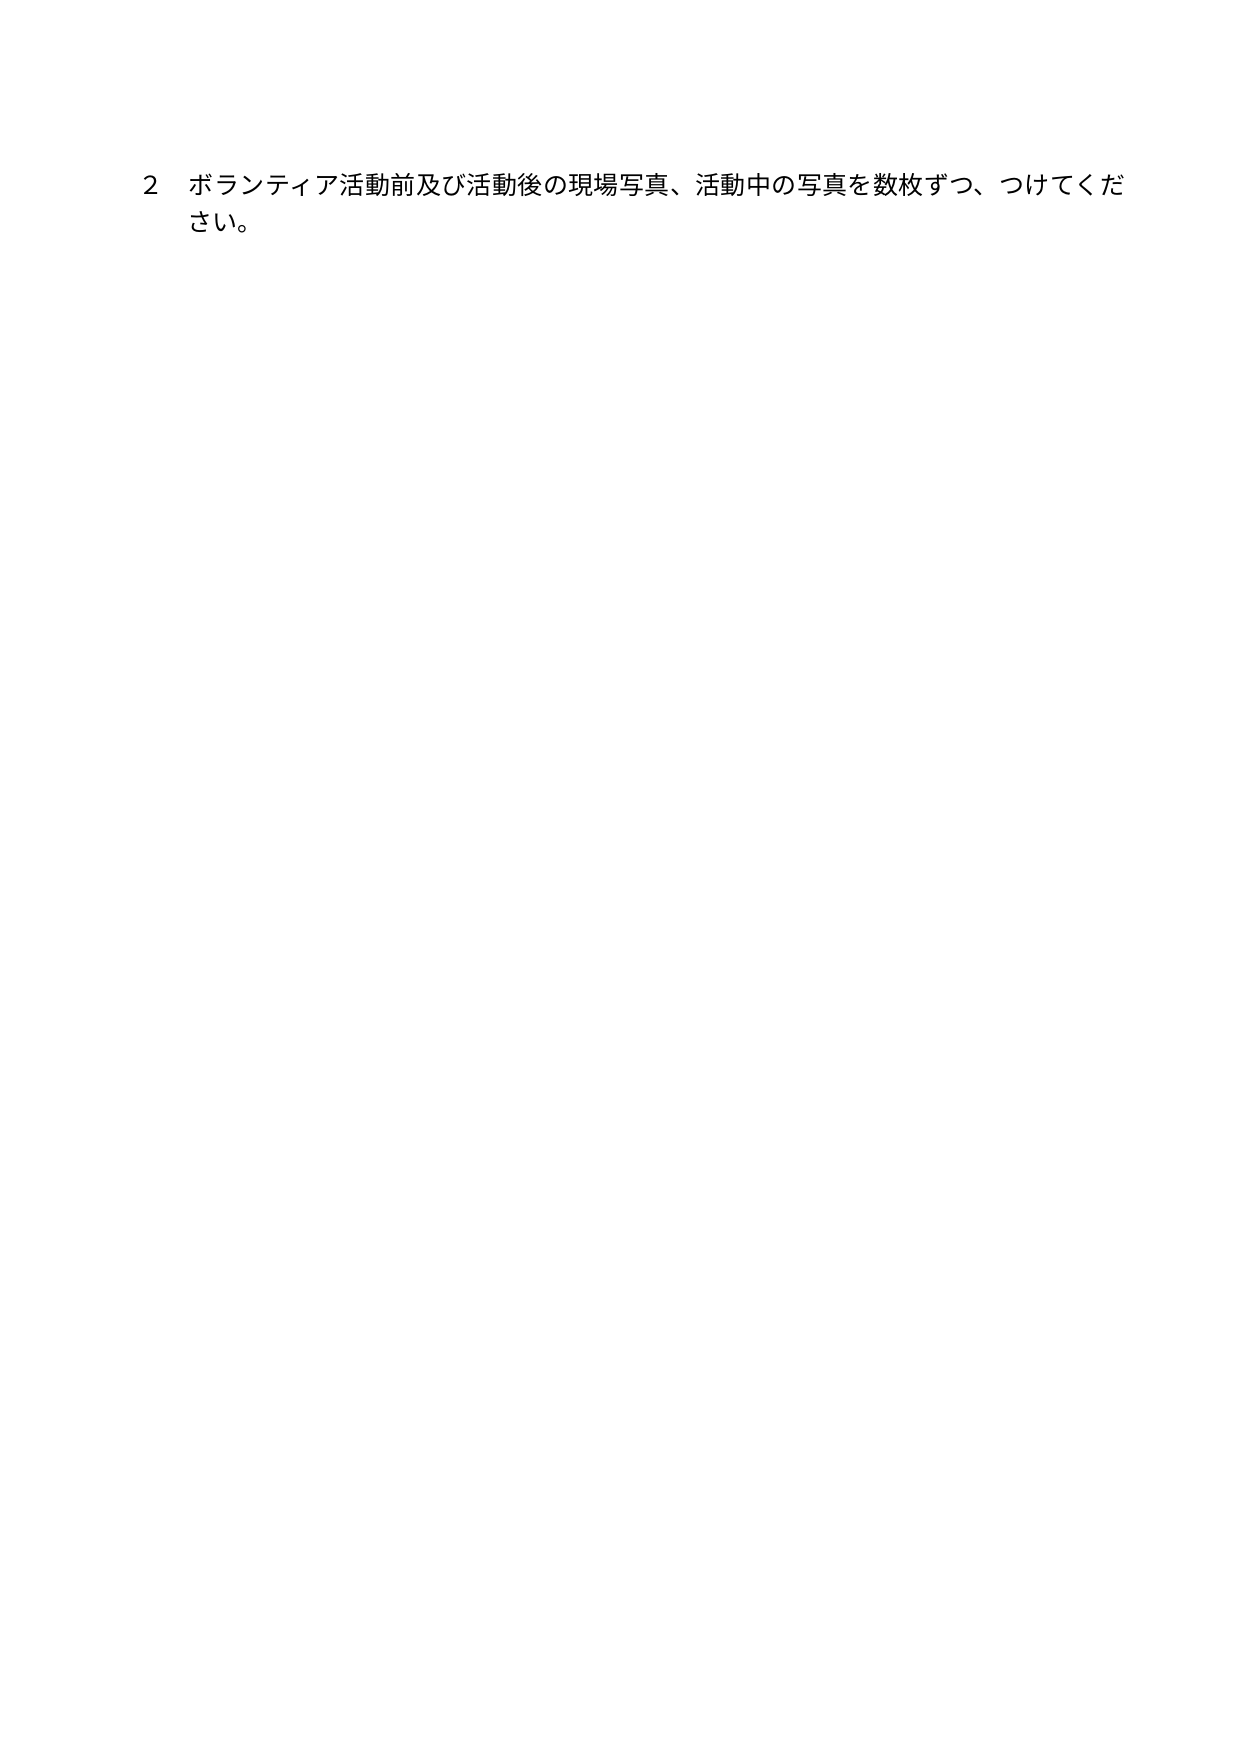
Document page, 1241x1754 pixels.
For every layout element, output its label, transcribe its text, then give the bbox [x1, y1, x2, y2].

text ２ ボランティア活動前及び活動後の現場写真、活動中の写真を数枚ずつ、つけてください。 [112, 164, 1128, 239]
